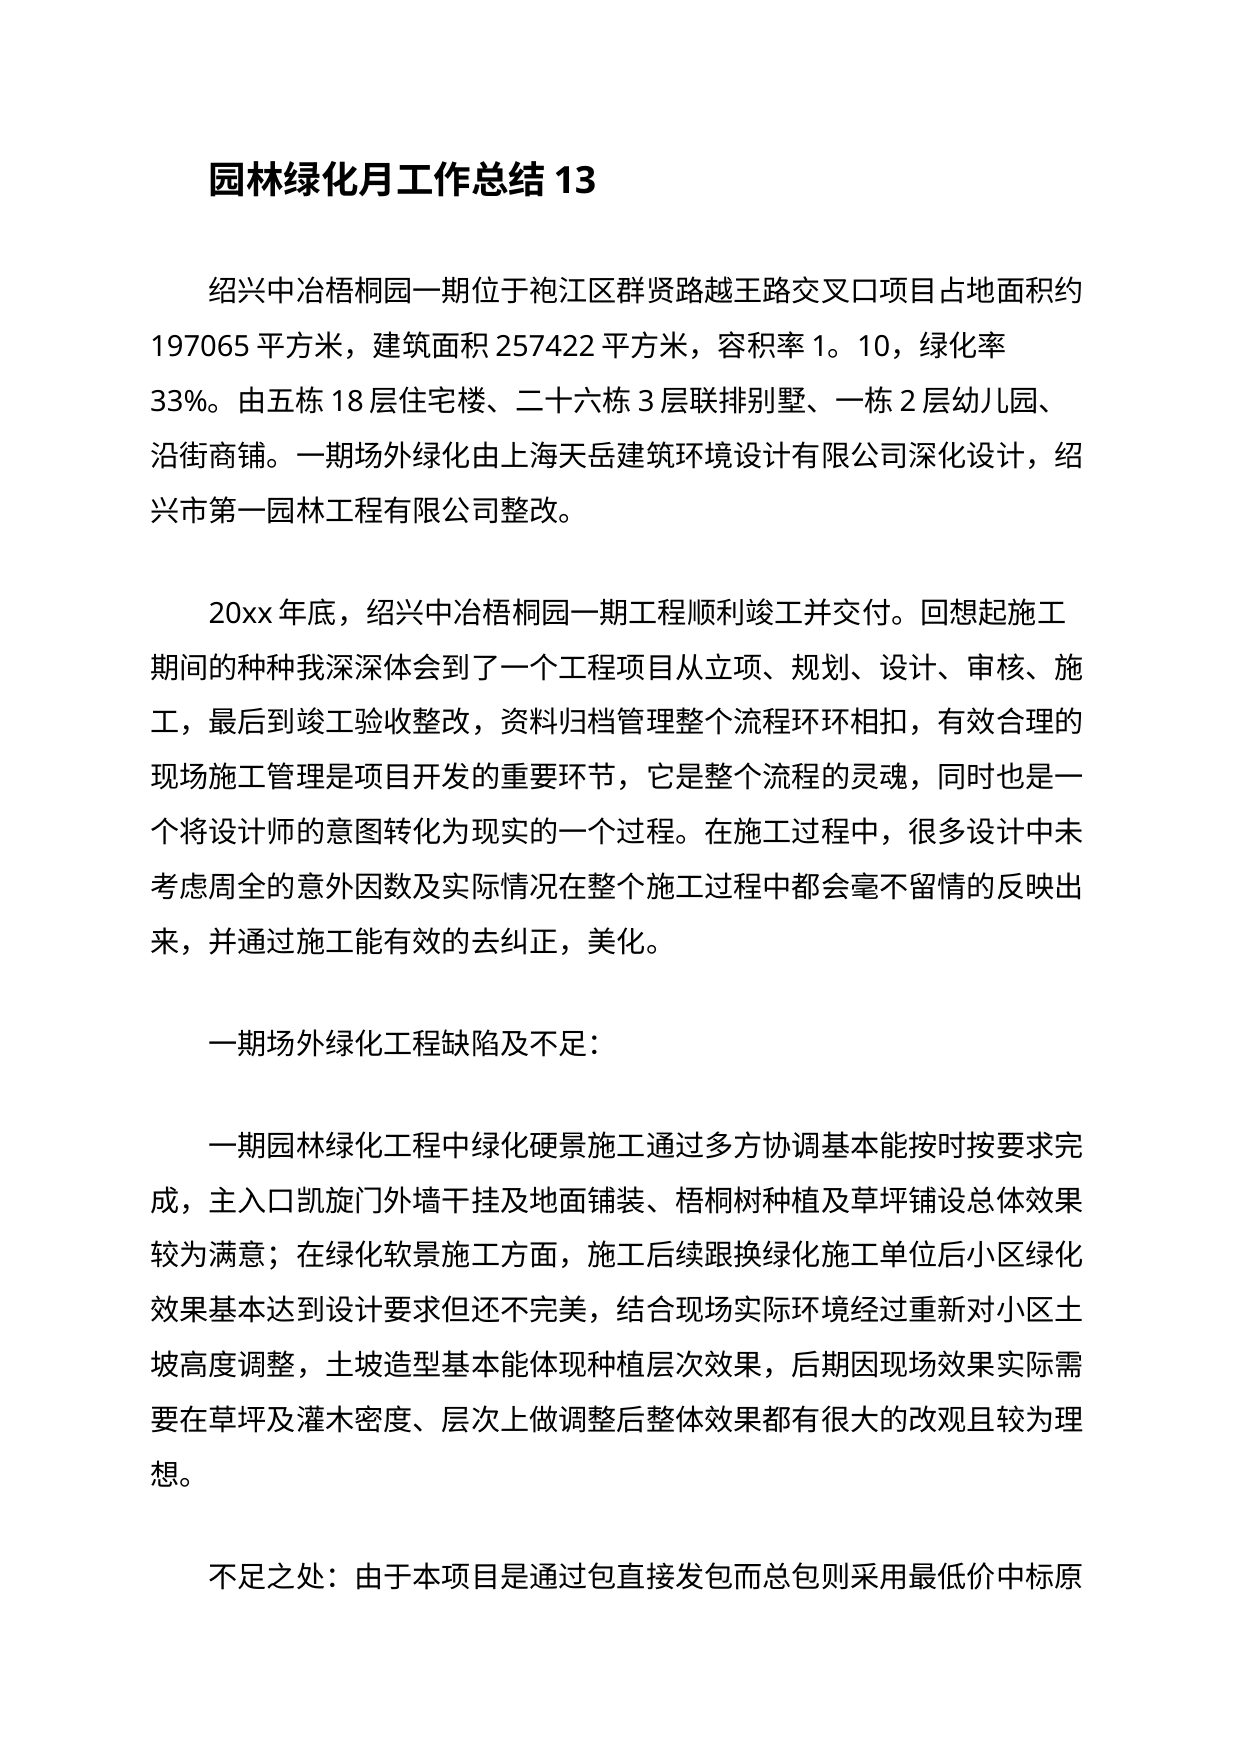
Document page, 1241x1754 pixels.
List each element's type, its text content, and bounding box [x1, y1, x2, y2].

text 一期园林绿化工程中绿化硬景施工通过多方协调基本能按时按要求完成，主入口凯旋门外墙干挂及地面铺装、梧桐树种植及草坪铺设总体效果较为满意；在绿化软景施工方面，施工后续跟换绿化施工单位后小区绿化效果基本达到设计要求但还不完美，结合现场实际环境经过重新对小区土坡高度调整，土坡造型基本能体现种植层次效果，后期因现场效果实际需要在草坪及灌木密度、层次上做调整后整体效果都有很大的改观且较为理想。 [150, 1122, 1090, 1494]
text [150, 1553, 1090, 1596]
text 绍兴中冶梧桐园一期位于袍江区群贤路越王路交叉口项目占地面积约197065平方米，建筑面积257422平方米，容积率1。10，绿化率33%。由五栋18层住宅楼、二十六栋3层联排别墅、一栋2层幼儿园、沿街商铺。一期场外绿化由上海天岳建筑环境设计有限公司深化设计，绍兴市第一园林工程有限公司整改。 [150, 268, 1090, 530]
text 20xx年底，绍兴中冶梧桐园一期工程顺利竣工并交付。回想起施工期间的种种我深深体会到了一个工程项目从立项、规划、设计、审核、施工，最后到竣工验收整改，资料归档管理整个流程环环相扣，有效合理的现场施工管理是项目开发的重要环节，它是整个流程的灵魂，同时也是一个将设计师的意图转化为现实的一个过程。在施工过程中，很多设计中未考虑周全的意外因数及实际情况在整个施工过程中都会毫不留情的反映出来，并通过施工能有效的去纠正，美化。 [150, 589, 1090, 961]
text 园林绿化月工作总结13 [150, 150, 1090, 204]
text 一期场外绿化工程缺陷及不足： [150, 1020, 1090, 1063]
